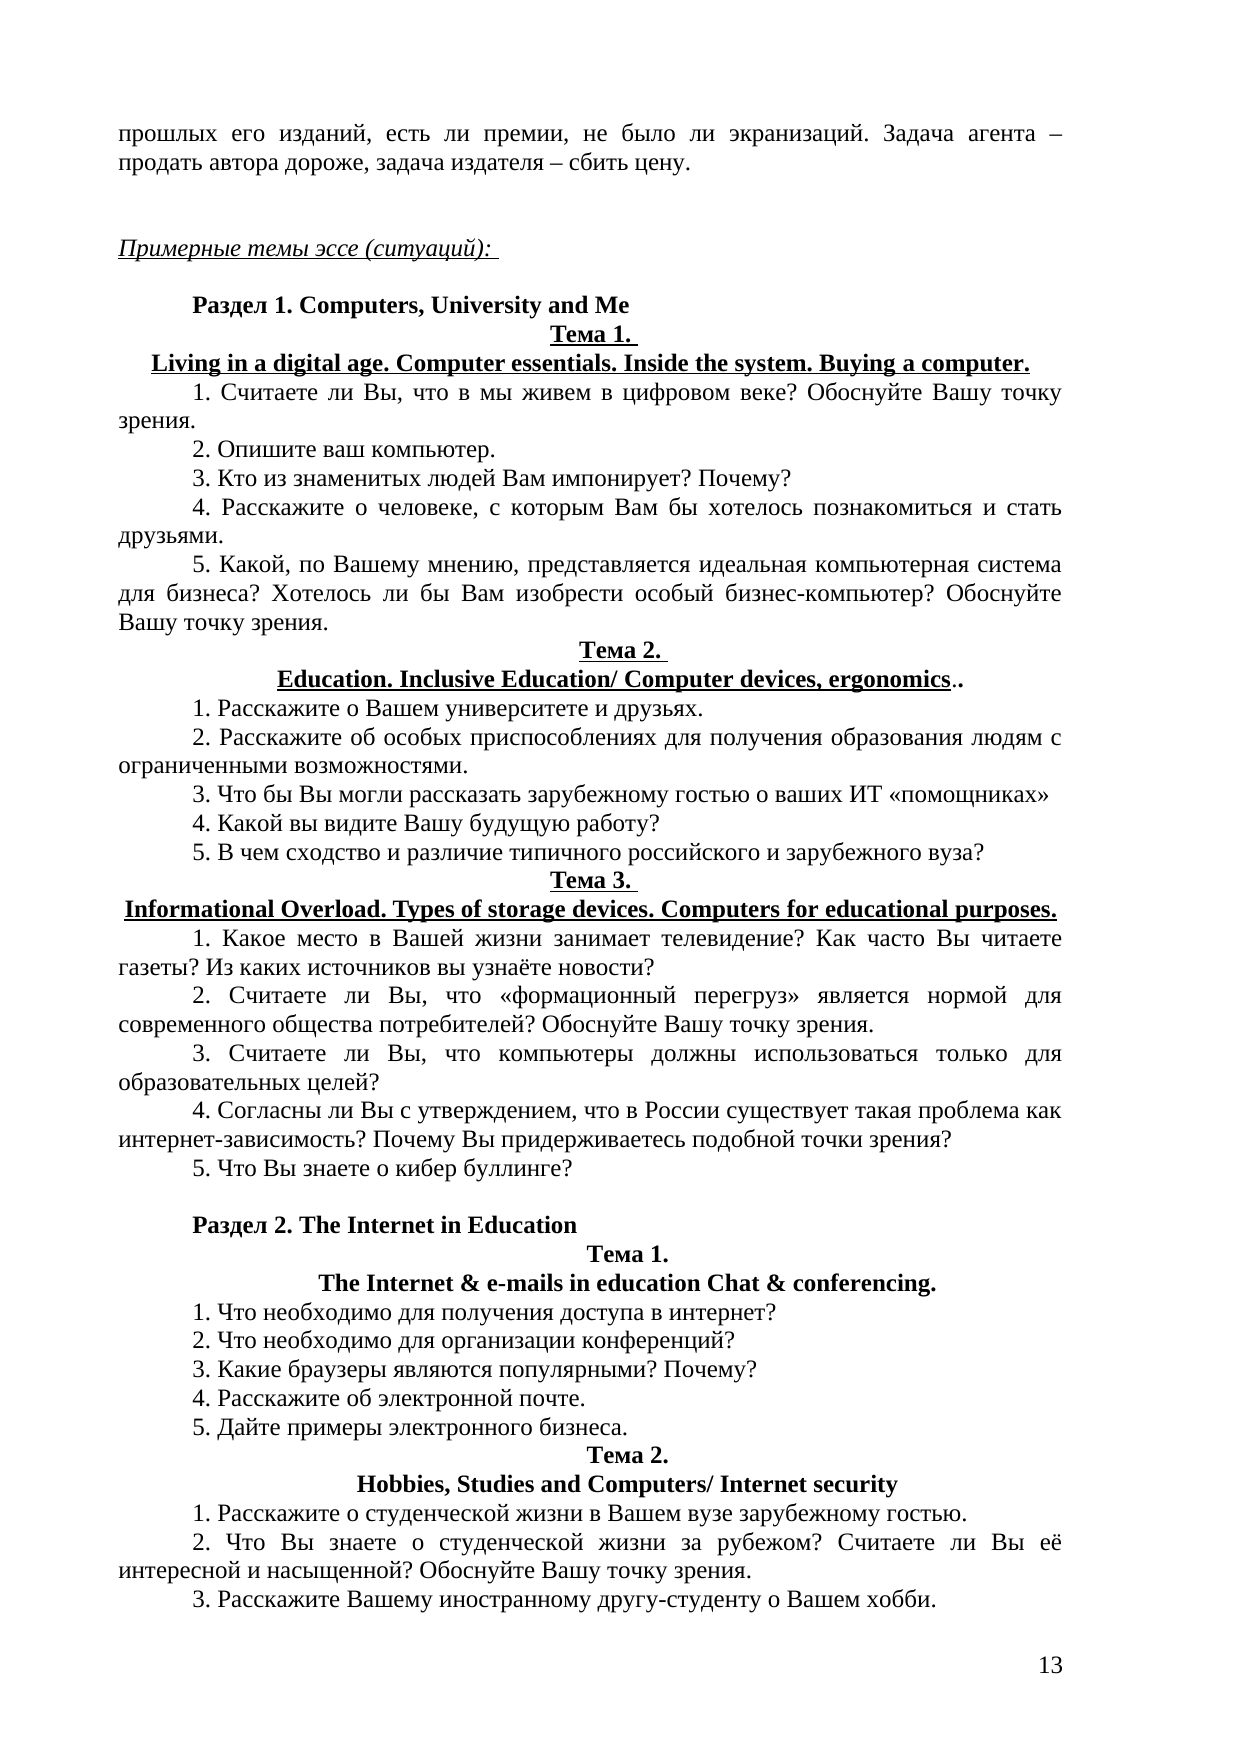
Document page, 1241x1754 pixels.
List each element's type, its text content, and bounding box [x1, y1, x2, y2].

text Тема 3. [118, 866, 1063, 894]
text 3. Расскажите Вашему иностранному другу-студенту о Вашем хобби. [118, 1584, 1063, 1613]
text Living in a digital age. Computer essentials. Inside the system. Buying a computer. [118, 348, 1063, 377]
text 5. В чем сходство и различие типичного российского и зарубежного вуза? [118, 837, 1063, 866]
text 4. Какой вы видите Вашу будущую работу? [118, 808, 1063, 837]
text Тема 2. [118, 1441, 1063, 1469]
text 3. Что бы Вы могли рассказать зарубежному гостью о ваших ИТ «помощниках» [118, 779, 1063, 808]
text 2. Опишите ваш компьютер. [118, 434, 1063, 463]
text 2. Что необходимо для организации конференций? [118, 1326, 1063, 1354]
text 3. Какие браузеры являются популярными? Почему? [118, 1354, 1063, 1383]
text 1. Расскажите о студенческой жизни в Вашем вузе зарубежному гостью. [118, 1498, 1063, 1527]
text Тема 2. [118, 636, 1063, 664]
text 4. Согласны ли Вы с утверждением, что в России существует такая проблема как интернет-зависимость? Почему Вы придерживаетесь подобной точки зрения? [118, 1096, 1063, 1153]
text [118, 118, 1063, 176]
text Informational Overload. Types of storage devices. Computers for educational purposes. [118, 894, 1063, 923]
text 4. Расскажите об электронной почте. [118, 1383, 1063, 1412]
text 1. Расскажите о Вашем университете и друзьях. [118, 693, 1063, 722]
text Тема 1. [118, 1239, 1063, 1268]
text Education. Inclusive Education/ Computer devices, ergonomics.. [118, 664, 1063, 693]
text 5. Что Вы знаете о кибер буллинге? [118, 1153, 1063, 1182]
text 3. Кто из знаменитых людей Вам импонирует? Почему? [118, 463, 1063, 492]
text 3. Считаете ли Вы, что компьютеры должны использоваться только для образовательных целей? [118, 1038, 1063, 1096]
text 5. Какой, по Вашему мнению, представляется идеальная компьютерная система для бизнеса? Хотелось ли бы Вам изобрести особый бизнес-компьютер? Обоснуйте Вашу точку зрения. [118, 549, 1063, 636]
text Тема 1. [118, 319, 1063, 348]
text Раздел 1. Computers, University and Me [118, 291, 1063, 319]
text 1. Считаете ли Вы, что в мы живем в цифровом веке? Обоснуйте Вашу точку зрения. [118, 377, 1063, 434]
text Примерные темы эссе (ситуаций): [118, 233, 1063, 262]
text 4. Расскажите о человеке, с которым Вам бы хотелось познакомиться и стать друзьями. [118, 492, 1063, 549]
text Hobbies, Studies and Computers/ Internet security [118, 1469, 1063, 1498]
text 2. Что Вы знаете о студенческой жизни за рубежом? Считаете ли Вы её интересной и насыщенной? Обоснуйте Вашу точку зрения. [118, 1527, 1063, 1584]
text 1. Что необходимо для получения доступа в интернет? [118, 1297, 1063, 1326]
text 2. Расскажите об особых приспособлениях для получения образования людям с ограниченными возможностями. [118, 722, 1063, 779]
text 2. Считаете ли Вы, что «формационный перегруз» является нормой для современного общества потребителей? Обоснуйте Вашу точку зрения. [118, 981, 1063, 1038]
text 5. Дайте примеры электронного бизнеса. [118, 1412, 1063, 1441]
text 1. Какое место в Вашей жизни занимает телевидение? Как часто Вы читаете газеты? Из каких источников вы узнаёте новости? [118, 923, 1063, 981]
text The Internet & e-mails in education Chat & conferencing. [118, 1268, 1063, 1297]
text Раздел 2. The Internet in Education [118, 1211, 1063, 1239]
